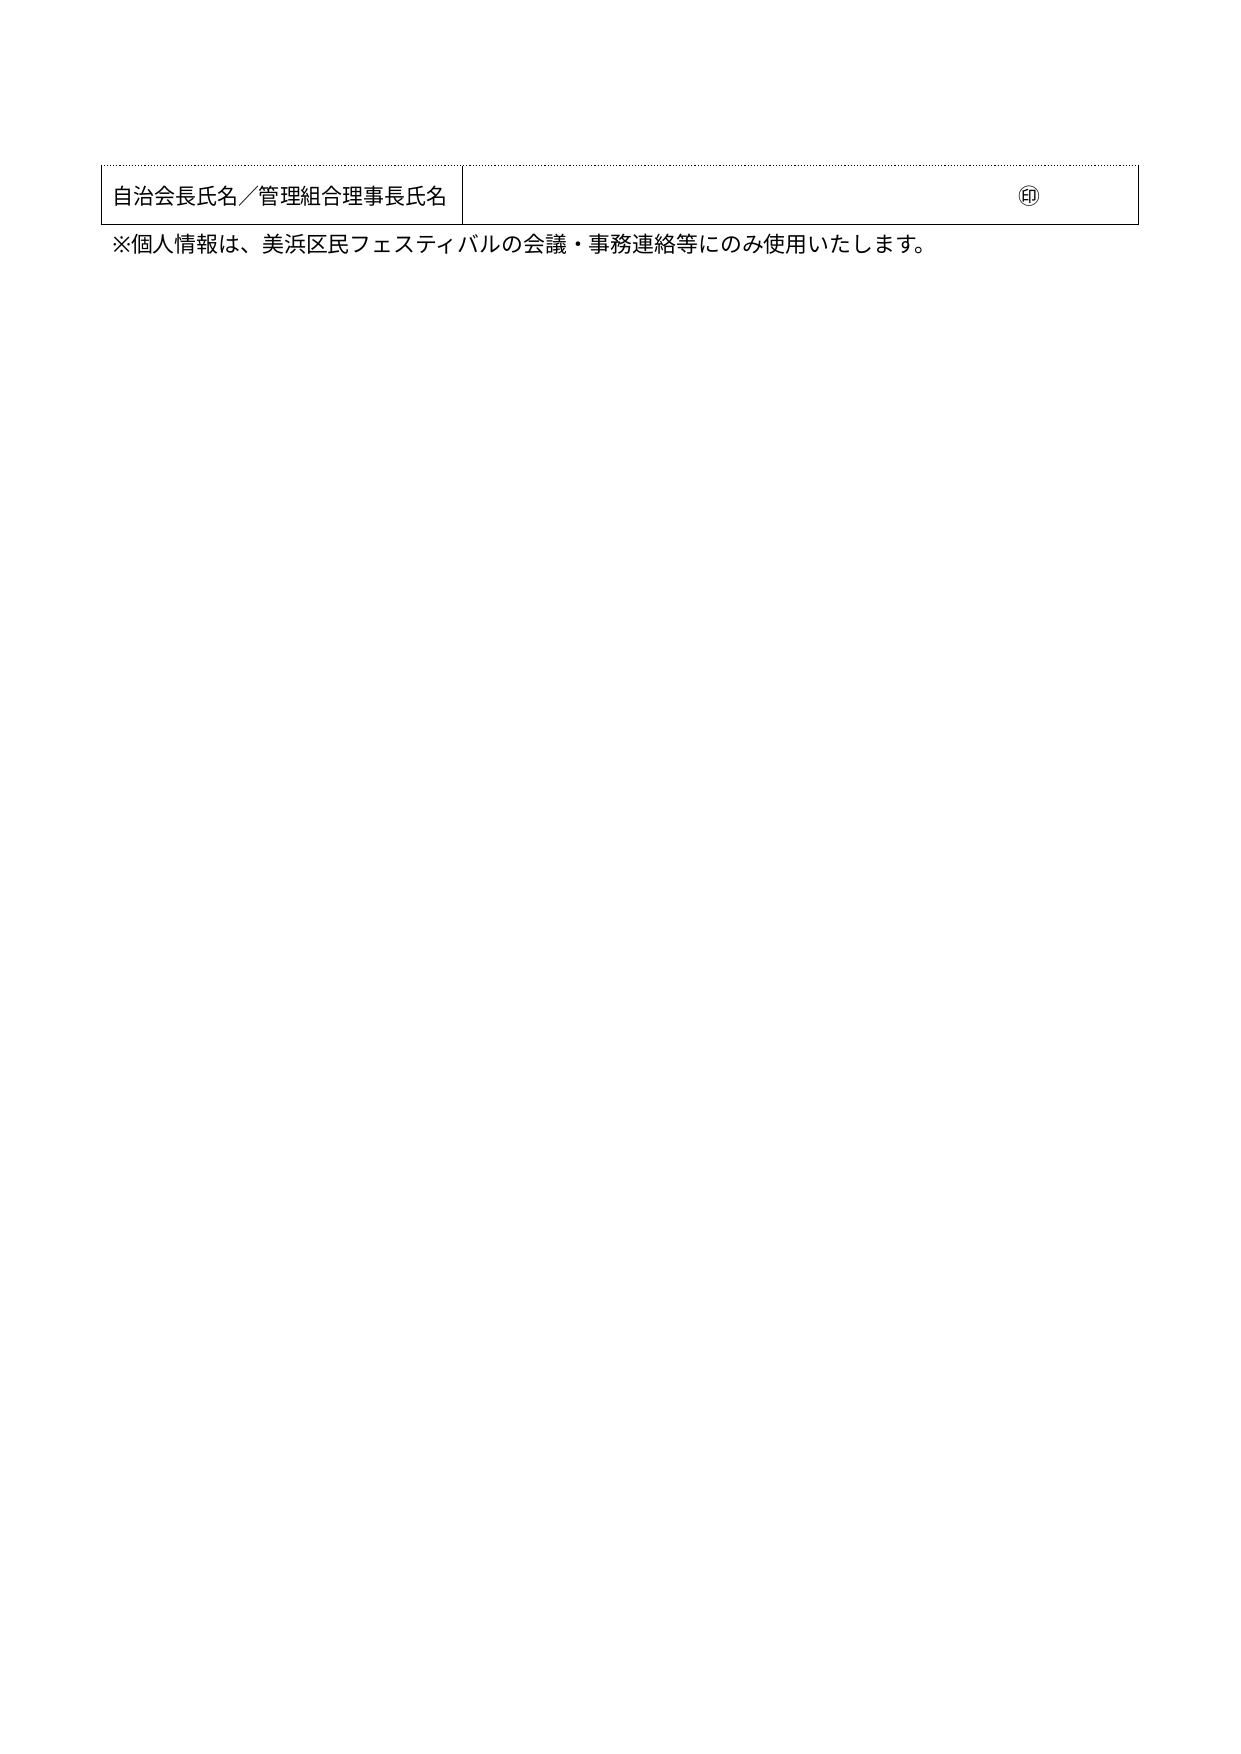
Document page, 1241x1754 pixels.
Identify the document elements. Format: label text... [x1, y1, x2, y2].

text ※個人情報は、美浜区民フェスティバルの会議・事務連絡等にのみ使用いたします。 [112, 225, 1128, 262]
table_cell ㊞ [463, 165, 1138, 223]
table_cell 自治会長氏名／管理組合理事長氏名 [102, 165, 462, 223]
